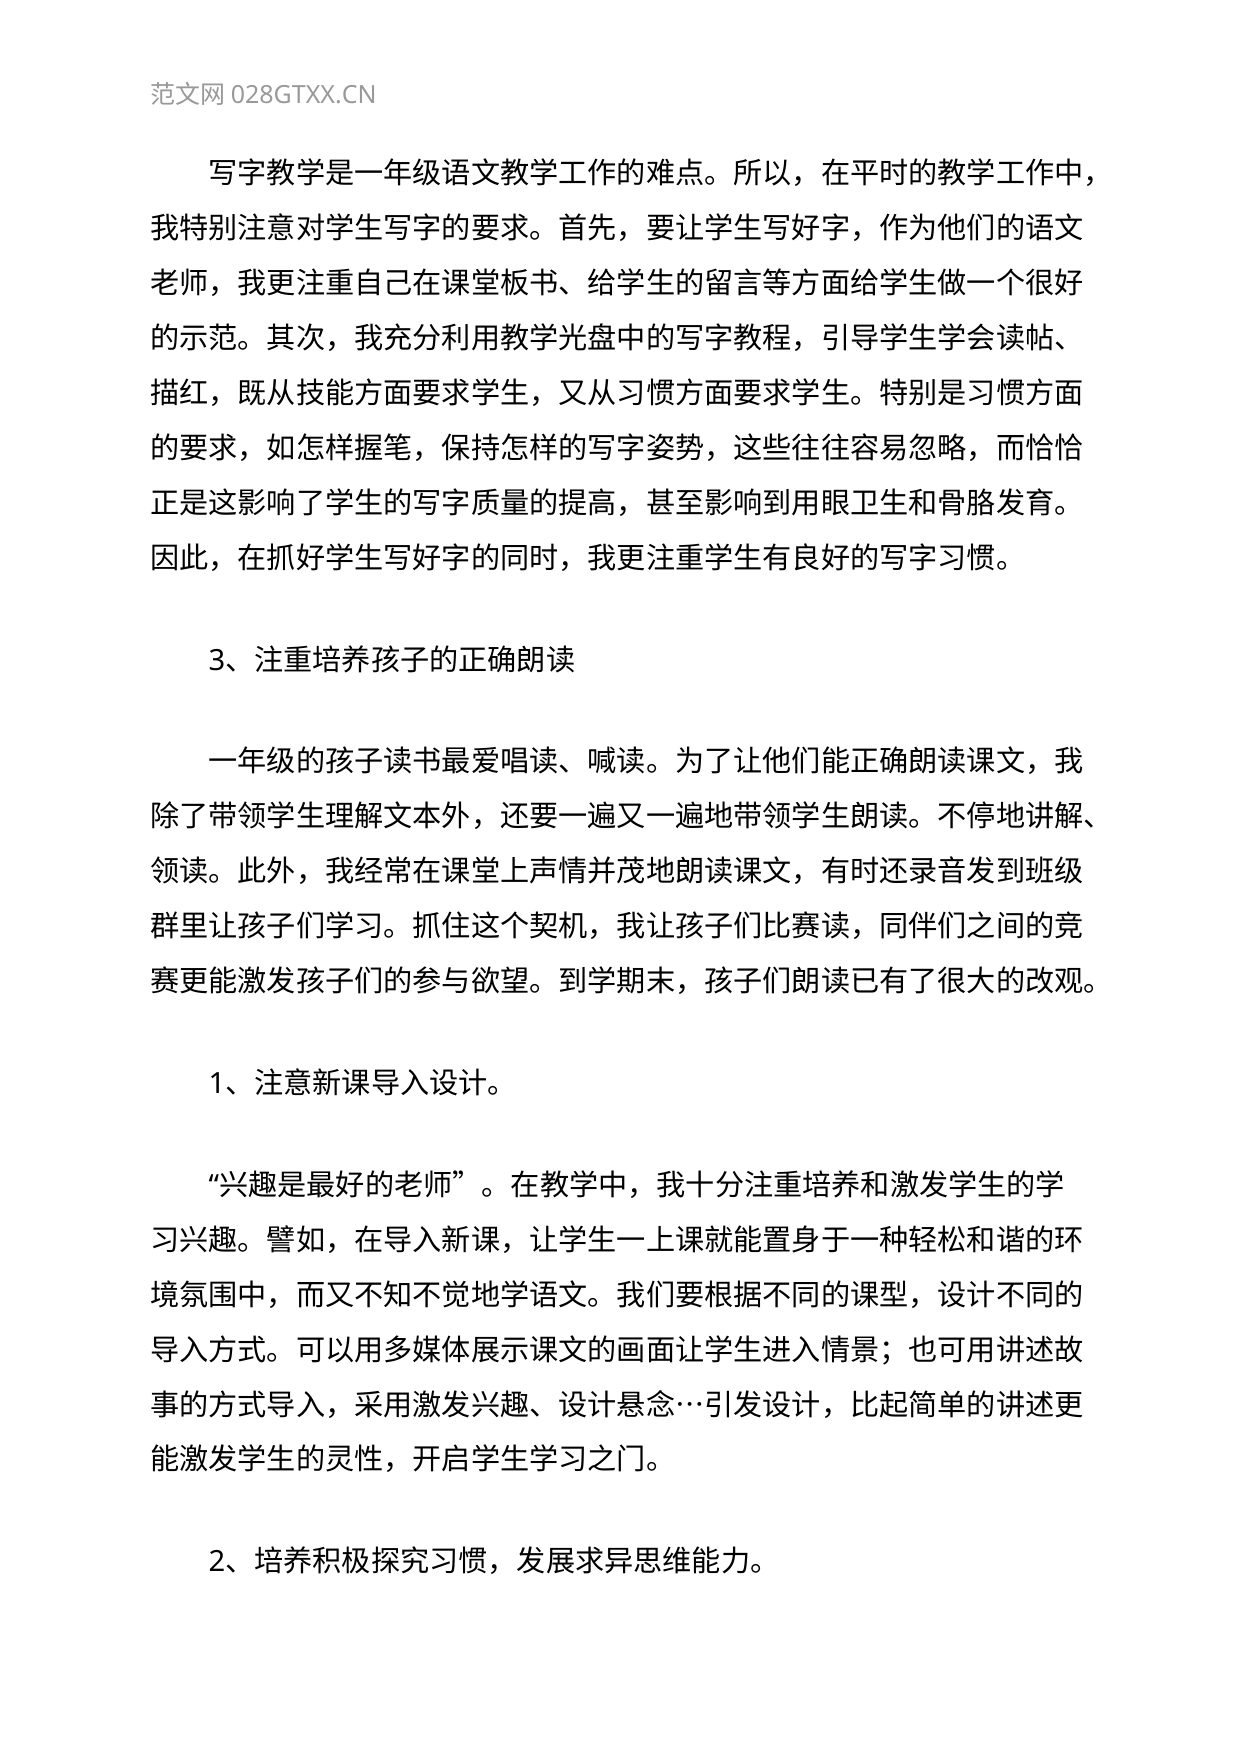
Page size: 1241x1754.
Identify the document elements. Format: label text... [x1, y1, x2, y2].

text 写字教学是一年级语文教学工作的难点。所以，在平时的教学工作中，我特别注意对学生写字的要求。首先，要让学生写好字，作为他们的语文老师，我更注重自己在课堂板书、给学生的留言等方面给学生做一个很好的示范。其次，我充分利用教学光盘中的写字教程，引导学生学会读帖、描红，既从技能方面要求学生，又从习惯方面要求学生。特别是习惯方面的要求，如怎样握笔，保持怎样的写字姿势，这些往往容易忽略，而恰恰正是这影响了学生的写字质量的提高，甚至影响到用眼卫生和骨胳发育。因此，在抓好学生写好字的同时，我更注重学生有良好的写字习惯。 [150, 150, 1090, 577]
text 2、培养积极探究习惯，发展求异思维能力。 [150, 1538, 1090, 1580]
text “兴趣是最好的老师”。在教学中，我十分注重培养和激发学生的学习兴趣。譬如，在导入新课，让学生一上课就能置身于一种轻松和谐的环境氛围中，而又不知不觉地学语文。我们要根据不同的课型，设计不同的导入方式。可以用多媒体展示课文的画面让学生进入情景；也可用讲述故事的方式导入，采用激发兴趣、设计悬念…引发设计，比起简单的讲述更能激发学生的灵性，开启学生学习之门。 [150, 1161, 1090, 1478]
text 一年级的孩子读书最爱唱读、喊读。为了让他们能正确朗读课文，我除了带领学生理解文本外，还要一遍又一遍地带领学生朗读。不停地讲解、领读。此外，我经常在课堂上声情并茂地朗读课文，有时还录音发到班级群里让孩子们学习。抓住这个契机，我让孩子们比赛读，同伴们之间的竞赛更能激发孩子们的参与欲望。到学期末，孩子们朗读已有了很大的改观。 [150, 738, 1090, 1000]
text 3、注重培养孩子的正确朗读 [150, 636, 1090, 678]
text 1、注意新课导入设计。 [150, 1059, 1090, 1102]
